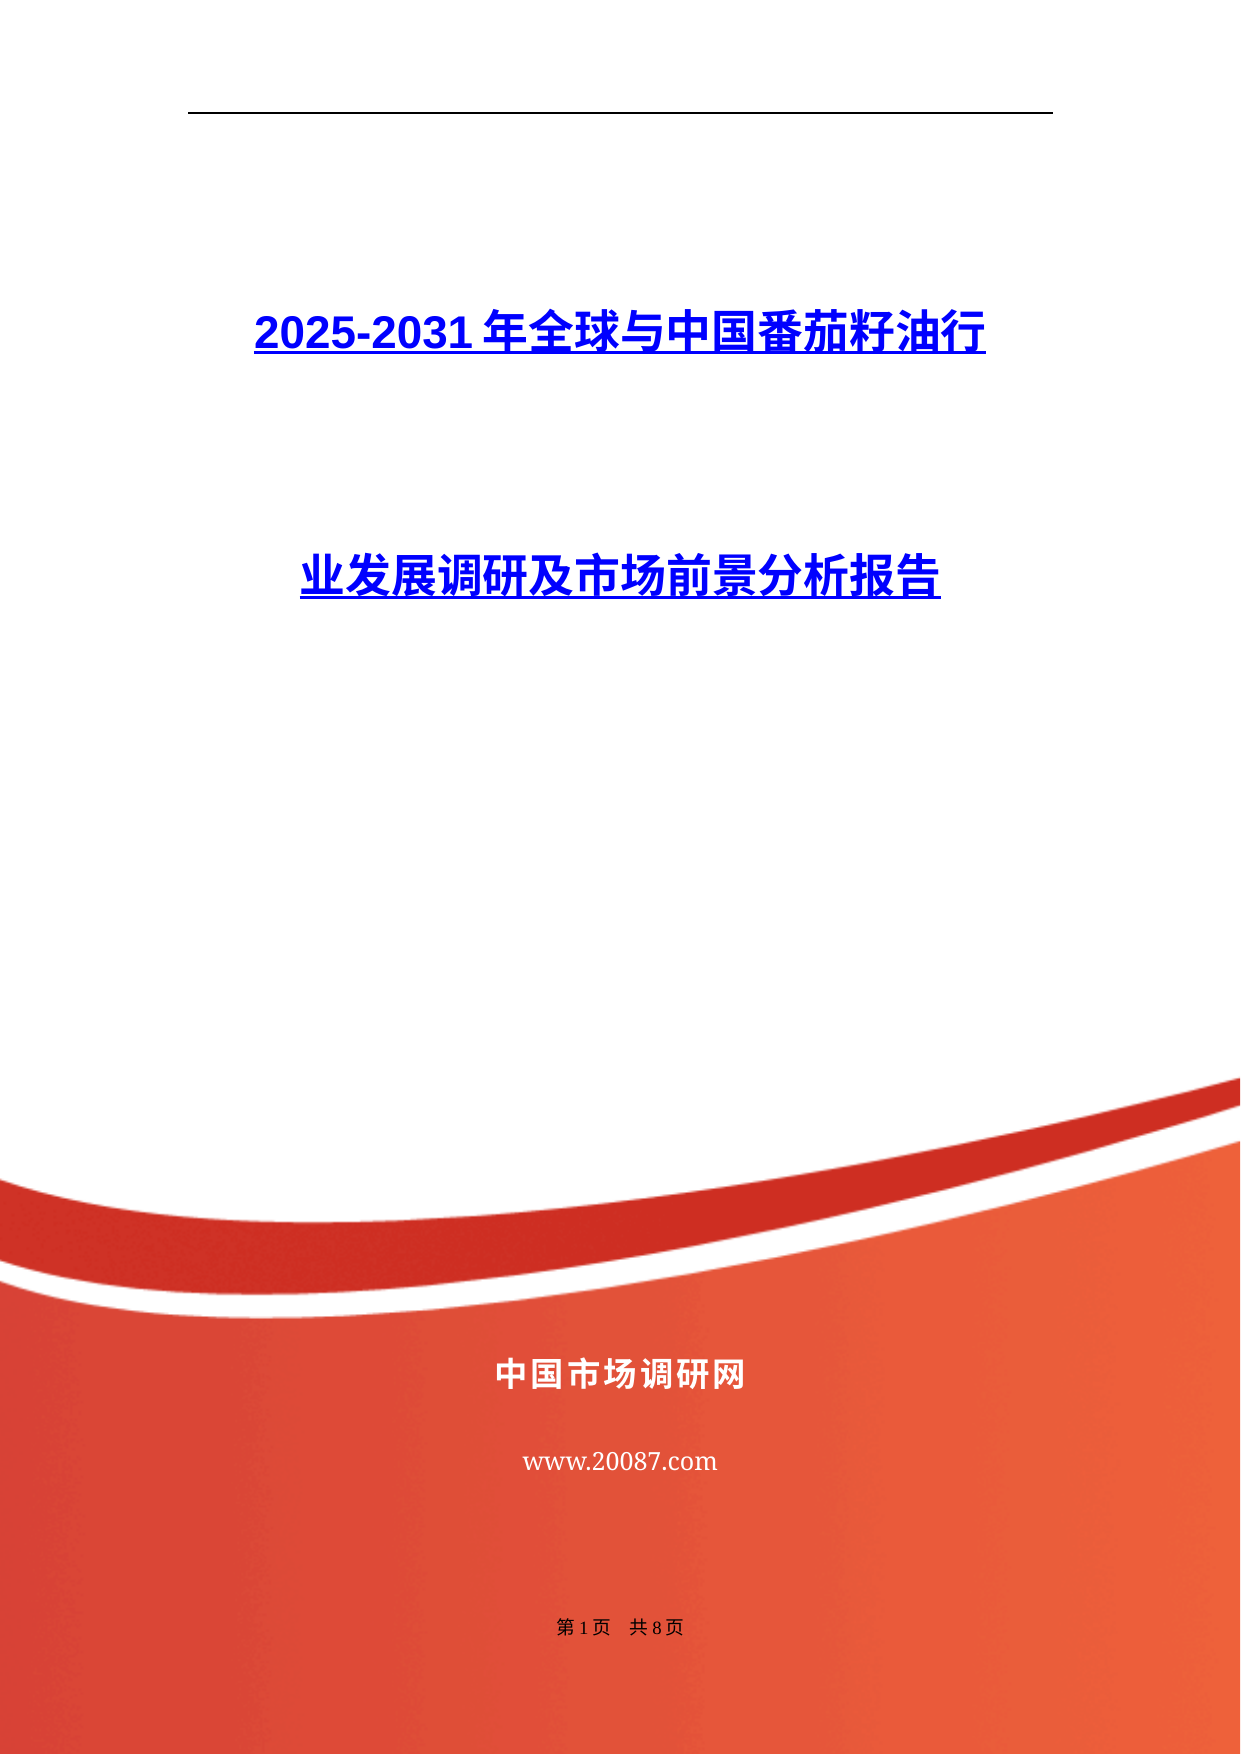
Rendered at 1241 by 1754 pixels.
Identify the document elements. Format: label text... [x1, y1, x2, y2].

subtitle 中国市场调研网 [187, 1339, 1053, 1404]
text www.20087.com [187, 1428, 1053, 1493]
table_header 2025-2031年全球与中国番茄籽油行业发展调研及市场前景分析报告 [188, 207, 1053, 773]
picture [0, 1006, 1241, 1754]
